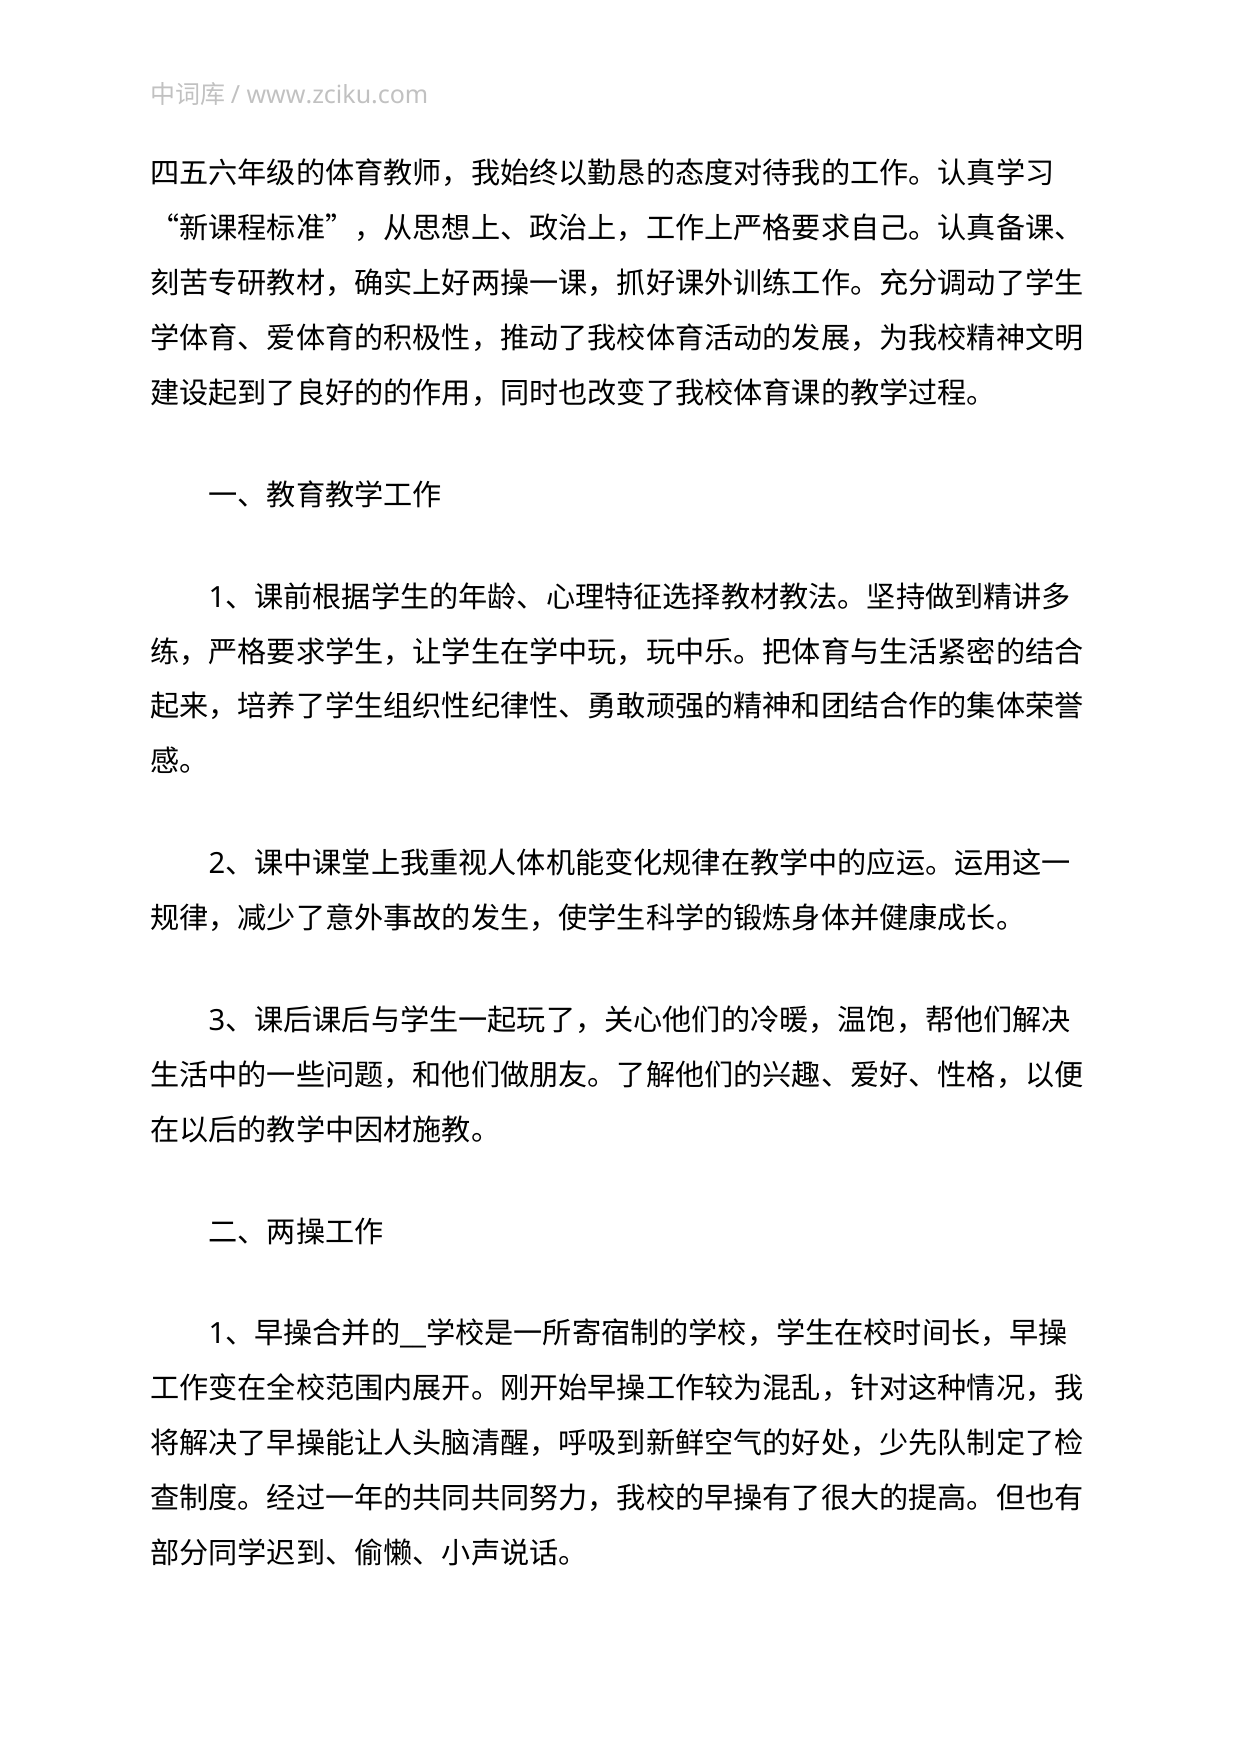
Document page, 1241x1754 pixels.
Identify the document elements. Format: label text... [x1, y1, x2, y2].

text 二、两操工作 [150, 1208, 1090, 1250]
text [150, 150, 1090, 412]
text 一、教育教学工作 [150, 471, 1090, 514]
text 2、课中课堂上我重视人体机能变化规律在教学中的应运。运用这一规律，减少了意外事故的发生，使学生科学的锻炼身体并健康成长。 [150, 840, 1090, 937]
text 1、早操合并的__学校是一所寄宿制的学校，学生在校时间长，早操工作变在全校范围内展开。刚开始早操工作较为混乱，针对这种情况，我将解决了早操能让人头脑清醒，呼吸到新鲜空气的好处，少先队制定了检查制度。经过一年的共同共同努力，我校的早操有了很大的提高。但也有部分同学迟到、偷懒、小声说话。 [150, 1310, 1090, 1572]
text 1、课前根据学生的年龄、心理特征选择教材教法。坚持做到精讲多练，严格要求学生，让学生在学中玩，玩中乐。把体育与生活紧密的结合起来，培养了学生组织性纪律性、勇敢顽强的精神和团结合作的集体荣誉感。 [150, 573, 1090, 780]
text 3、课后课后与学生一起玩了，关心他们的冷暖，温饱，帮他们解决生活中的一些问题，和他们做朋友。了解他们的兴趣、爱好、性格，以便在以后的教学中因材施教。 [150, 996, 1090, 1149]
